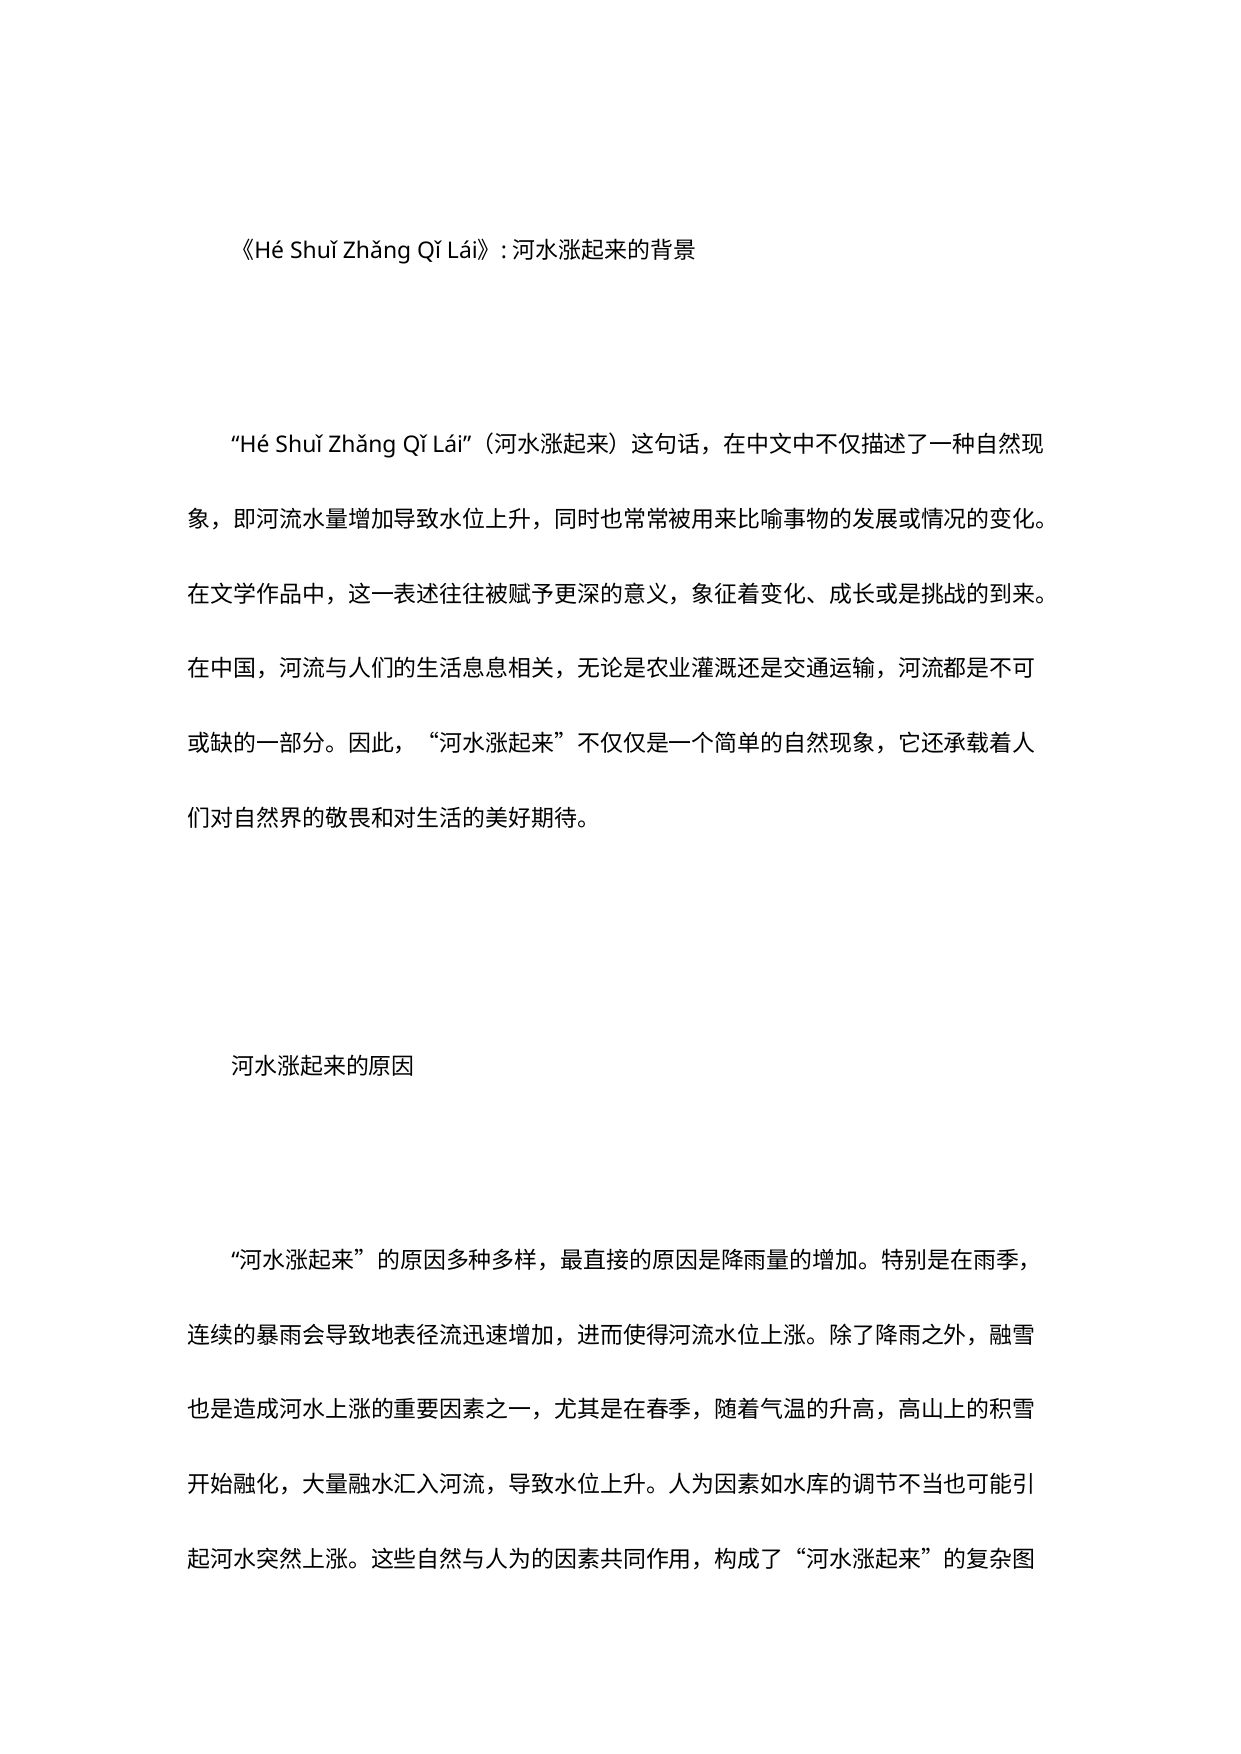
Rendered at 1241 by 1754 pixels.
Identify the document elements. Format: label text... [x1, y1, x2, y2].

text “Hé Shuǐ Zhǎng Qǐ Lái”（河水涨起来）这句话，在中文中不仅描述了一种自然现象，即河流水量增加导致水位上升，同时也常常被用来比喻事物的发展或情况的变化。在文学作品中，这一表述往往被赋予更深的意义，象征着变化、成长或是挑战的到来。在中国，河流与人们的生活息息相关，无论是农业灌溉还是交通运输，河流都是不可或缺的一部分。因此，“河水涨起来”不仅仅是一个简单的自然现象，它还承载着人们对自然界的敬畏和对生活的美好期待。 [187, 410, 1053, 849]
text 河水涨起来的原因 [187, 1032, 1053, 1097]
text 《Hé Shuǐ Zhǎng Qǐ Lái》: 河水涨起来的背景 [187, 216, 1053, 281]
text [187, 1226, 1053, 1590]
